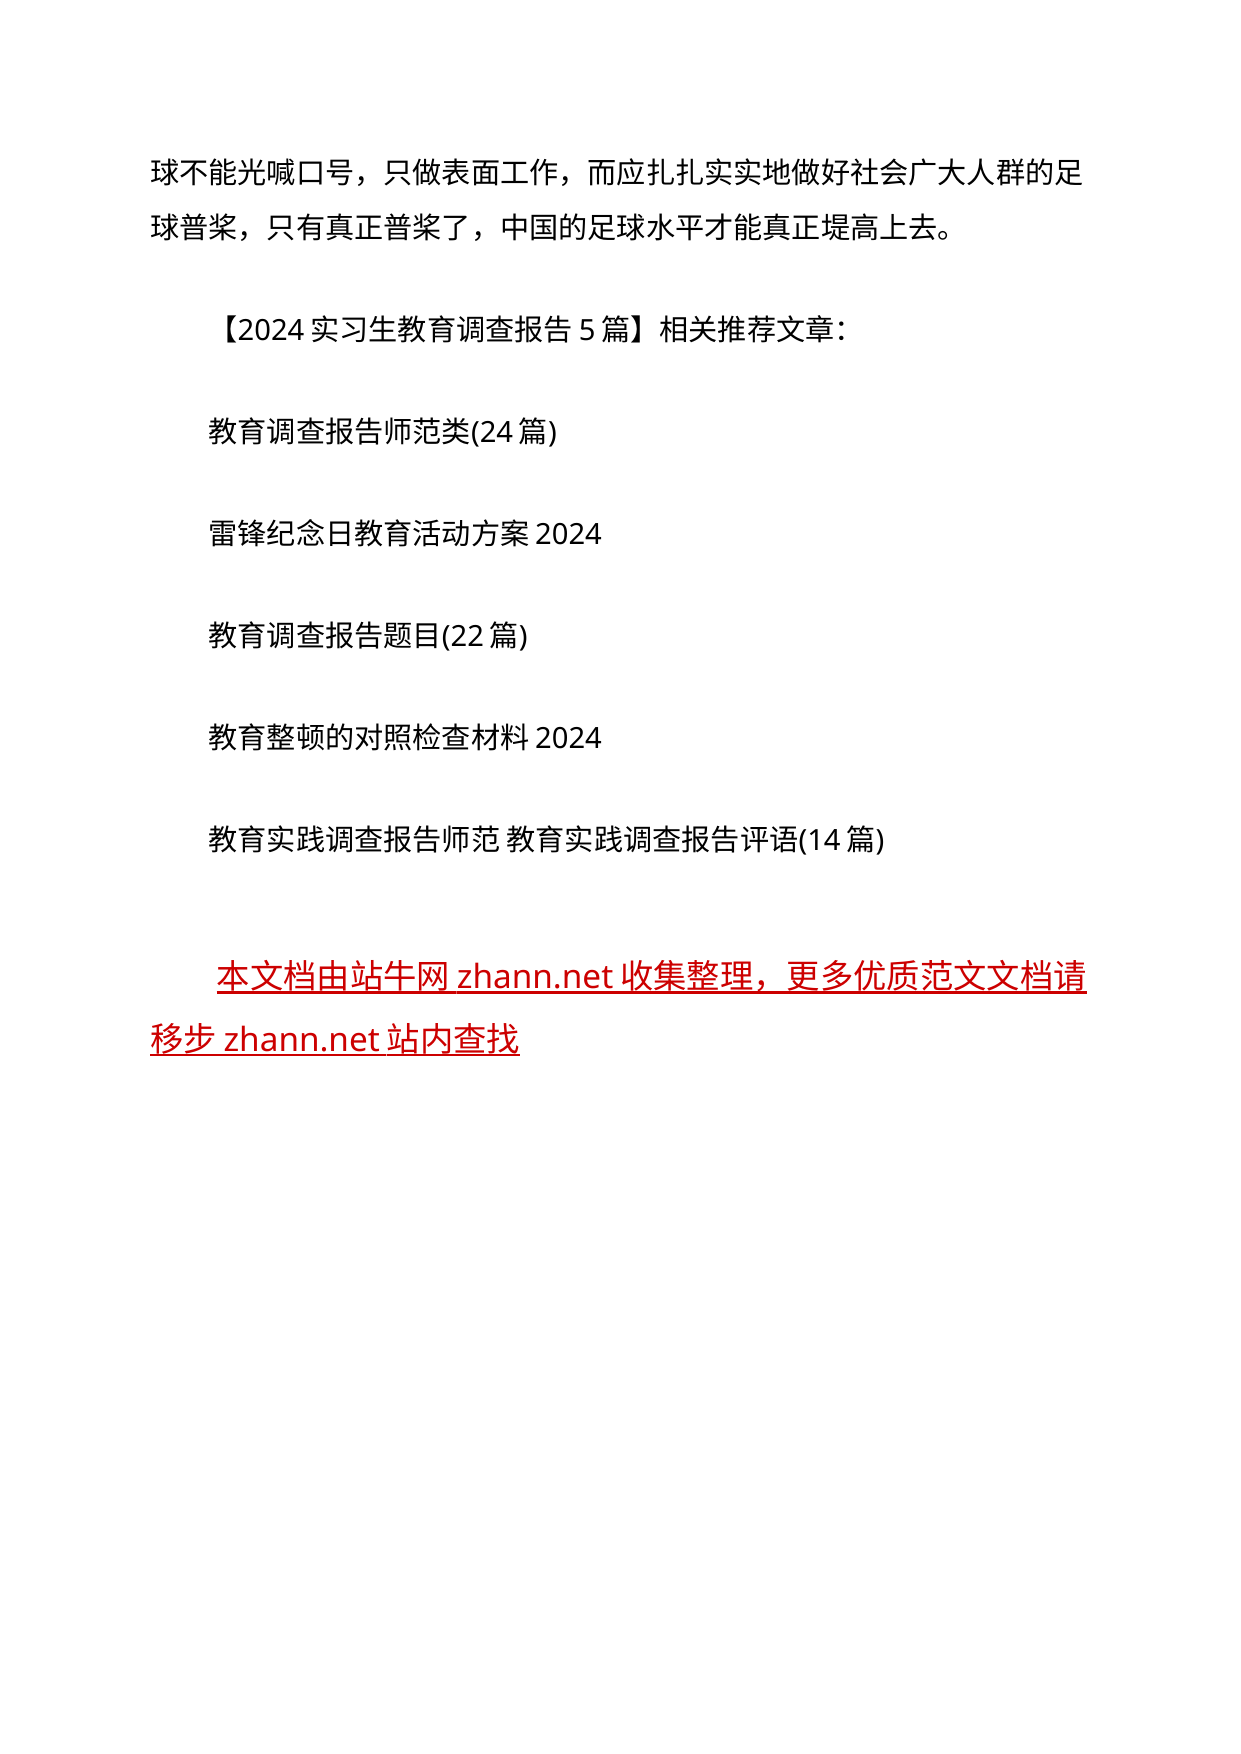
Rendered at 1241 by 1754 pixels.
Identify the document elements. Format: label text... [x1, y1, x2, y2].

text 【2024实习生教育调查报告5篇】相关推荐文章： [150, 307, 1090, 349]
text 教育实践调查报告师范 教育实践调查报告评语(14篇) [150, 817, 1090, 859]
text 本文档由站牛网zhann.net收集整理，更多优质范文文档请移步zhann.net站内查找 [150, 950, 1090, 1061]
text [150, 150, 1090, 247]
text 雷锋纪念日教育活动方案2024 [150, 511, 1090, 553]
text 教育调查报告师范类(24篇) [150, 409, 1090, 451]
text 教育整顿的对照检查材料2024 [150, 714, 1090, 757]
text 教育调查报告题目(22篇) [150, 613, 1090, 655]
